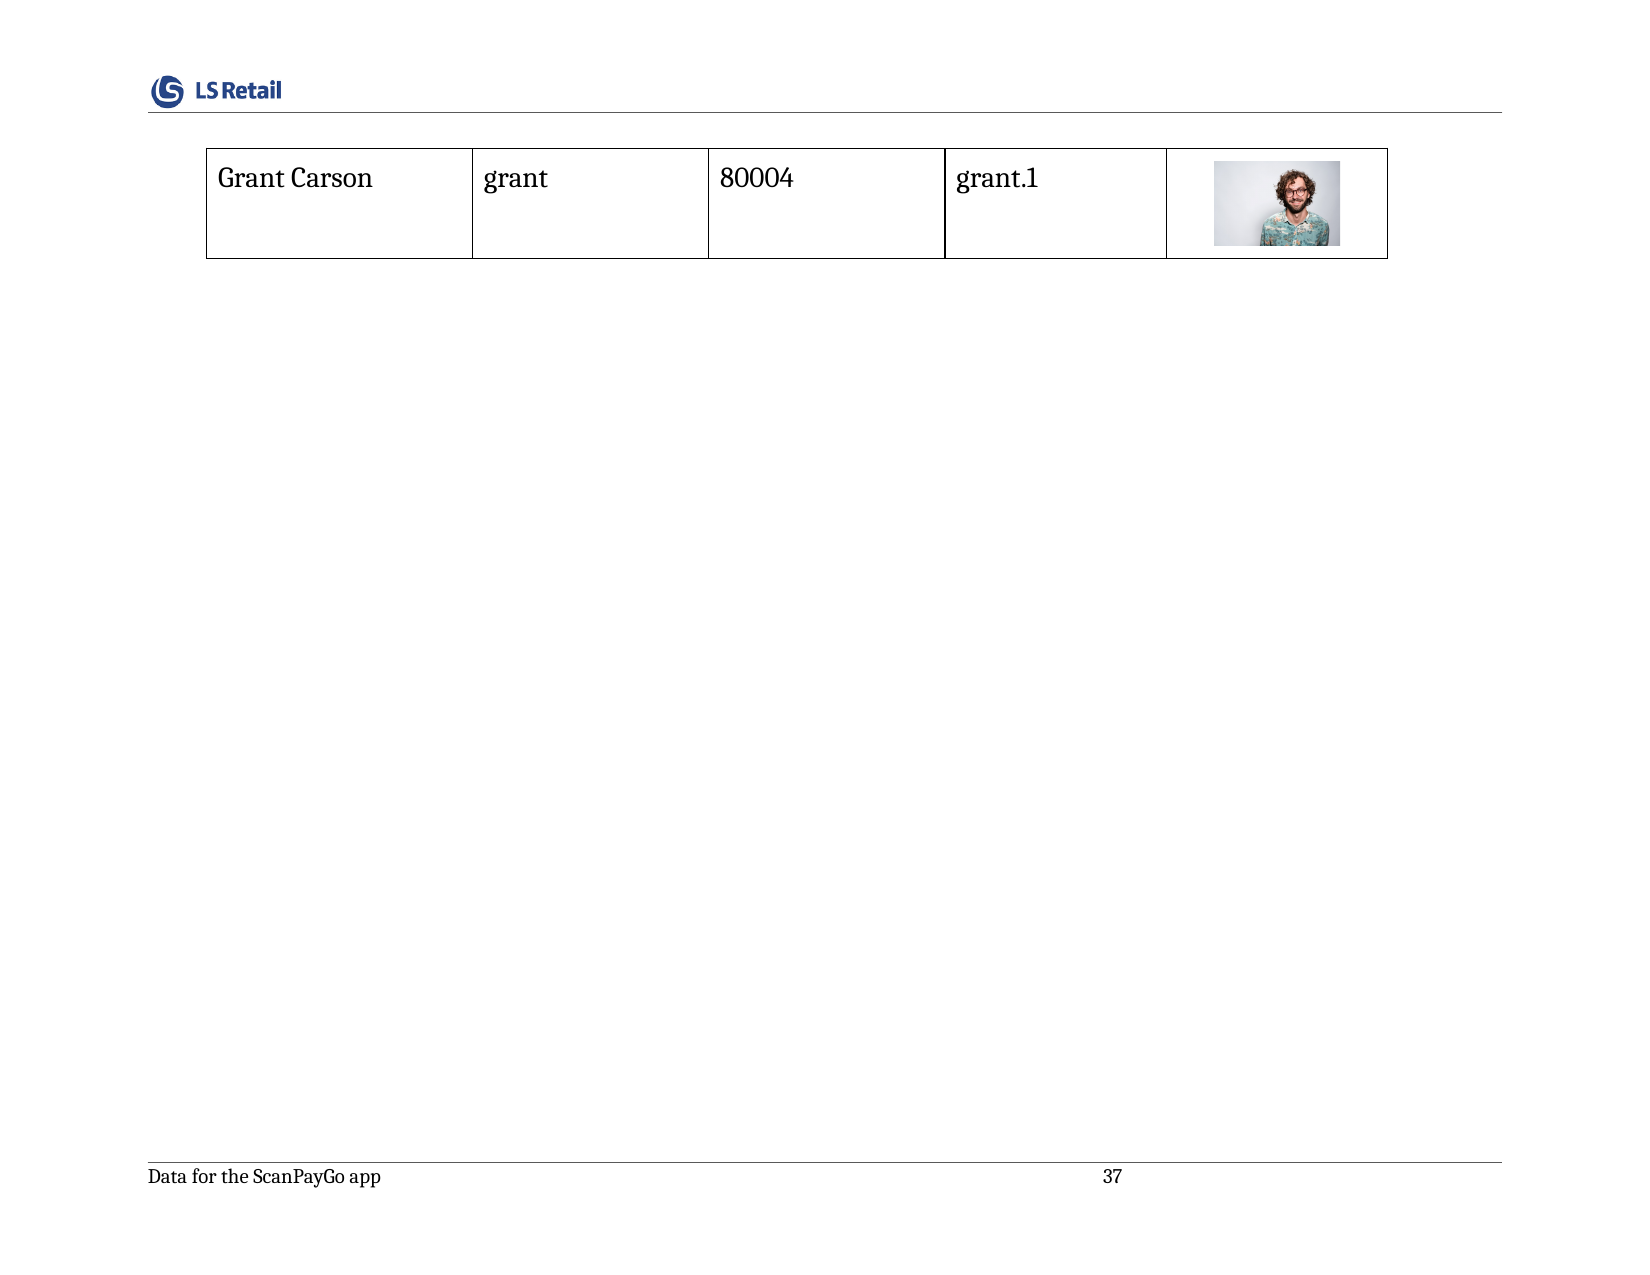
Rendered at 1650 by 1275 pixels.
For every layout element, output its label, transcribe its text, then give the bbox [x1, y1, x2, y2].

table_cell grant.1 [946, 149, 1166, 258]
table_cell 80004 [709, 149, 944, 258]
picture [147, 73, 283, 110]
table_cell [1167, 149, 1387, 258]
picture [1214, 161, 1341, 246]
table_cell Grant Carson [207, 149, 472, 258]
table_cell grant [473, 149, 708, 258]
